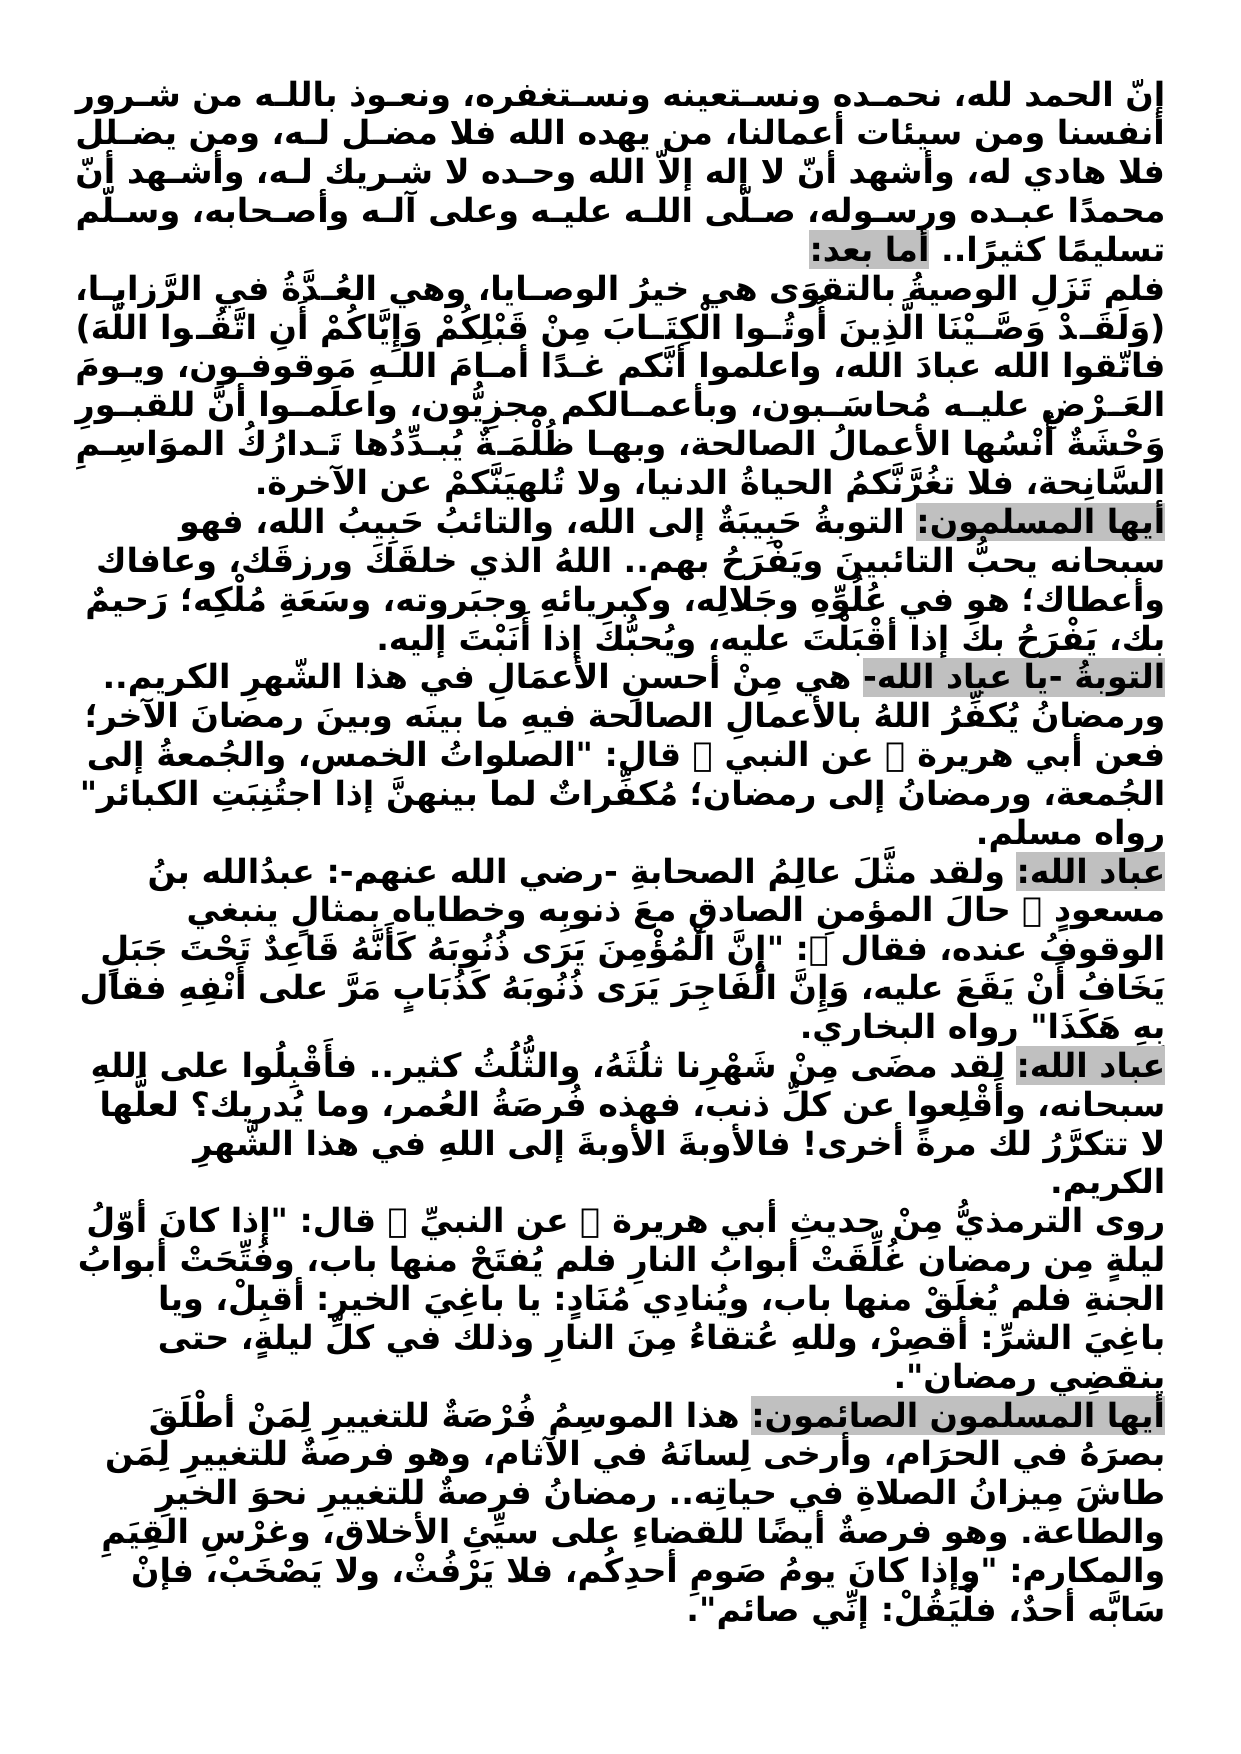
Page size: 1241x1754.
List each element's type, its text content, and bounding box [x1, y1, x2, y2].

text التوبةُ -يا عباد الله- هي مِنْ أحسنِ الأعمَالِ في هذا الشّهرِ الكريم.. ورمضانُ يُكفِّرُ اللهُ بالأعمالِ الصالحة فيهِ ما بينَه وبينَ رمضانَ الآخر؛ فعن أبي هريرة عن النبي قال: "الصلواتُ الخمس، والجُمعةُ إلى الجُمعة، ورمضانُ إلى رمضان؛ مُكفِّراتٌ لما بينهنَّ إذا اجتُنِبَتِ الكبائر" رواه مسلم. [75, 658, 1165, 852]
text أيها المسلمون الصائمون: هذا الموسِمُ فُرْصَةٌ للتغييرِ لِمَنْ أطْلَقَ بصرَهُ في الحرَام، وأرخى لِسانَهُ في الآثام، وهو فرصةٌ للتغييرِ لِمَن طاشَ مِيزانُ الصلاةِ في حياتِه.. رمضانُ فرصةٌ للتغييرِ نحوَ الخيرِ والطاعة. وهو فرصةٌ أيضًا للقضاءِ على سيِّئِ الأخلاق، وغرْسِ القِيَمِ والمكارم: "وإذا كانَ يومُ صَومِ أحدِكُم، فلا يَرْفُثْ، ولا يَصْخَبْ، فإنْ سَابَّه أحدٌ، فلْيَقُلْ: إنِّي صائم". [75, 1396, 1165, 1629]
text إنّ الحمد لله، نحمده ونستعينه ونستغفره، ونعوذ بالله من شرور أنفسنا ومن سيئات أعمالنا، من يهده الله فلا مضل له، ومن يضلل فلا هادي له، وأشهد أنّ لا إله إلاّ الله وحده لا شريك له، وأشهد أنّ محمدًا عبده ورسوله، صلّى الله عليه وعلى آله وأصحابه، وسلّم تسليمًا كثيرًا.. أما بعد: [75, 75, 1165, 269]
text عباد الله: لقد مضَى مِنْ شَهْرِنا ثلُثَهُ، والثُّلُثُ كثير.. فأَقْبِلُوا على اللهِ سبحانه، وأَقْلِعوا عن كلِّ ذنب، فهذه فُرصَةُ العُمر، وما يُدريك؟ لعلَّها لا تتكرَّرُ لك مرةً أخرى! فالأوبةَ الأوبةَ إلى اللهِ في هذا الشَّهرِ الكريم. [75, 1046, 1165, 1202]
text روى الترمذيُّ مِنْ حديثِ أبي هريرة عن النبيِّ قال: "إذا كانَ أوّلُ ليلةٍ مِن رمضان غُلِّقَتْ أبوابُ النارِ فلم يُفتَحْ منها باب، وفُتِّحَتْ أبوابُ الجنةِ فلم يُغلَقْ منها باب، ويُنادِي مُنَادٍ: يا باغِيَ الخير: أقبِلْ، ويا باغِيَ الشرِّ: أقصِرْ، وللهِ عُتقاءُ مِنَ النارِ وذلك في كلِّ ليلةٍ، حتى ينقضِي رمضان". [75, 1202, 1165, 1396]
text أيها المسلمون: التوبةُ حَبِيبَةٌ إلى الله، والتائبُ حَبِيبُ الله، فهو سبحانه يحبُّ التائبينَ ويَفْرَحُ بهم.. اللهُ الذي خلقَكَ ورزقَك، وعافاك وأعطاك؛ هو في عُلُوِّهِ وجَلالِه، وكبريائهِ وجبَروته، وسَعَةِ مُلْكِه؛ رَحيمٌ بك، يَفْرَحُ بكَ إذا أقْبَلْتَ عليه، ويُحبُّكَ إذا أَنَبْتَ إليه. [75, 502, 1165, 658]
text عباد الله: ولقد مثَّلَ عالِمُ الصحابةِ -رضي الله عنهم-: عبدُالله بنُ مسعودٍ حالَ المؤمنِ الصادقِ معَ ذنوبِه وخطاياه بمثالٍ ينبغي الوقوفُ عنده، فقال : "إِنَّ الْمُؤْمِنَ يَرَى ذُنُوبَهُ كَأَنَّهُ قَاعِدٌ تَحْتَ جَبَلٍ يَخَافُ أَنْ يَقَعَ عليه، وَإِنَّ الْفَاجِرَ يَرَى ذُنُوبَهُ كَذُبَابٍ مَرَّ على أَنْفِهِ فقال بِهِ هَكَذَا" رواه البخاري. [75, 852, 1165, 1046]
text فلم تَزَلِ الوصيةُ بالتقوَى هي خيرُ الوصايا، وهي العُدَّةُ في الرَّزايا، (وَلَقَدْ وَصَّيْنَا الَّذِينَ أُوتُوا الْكِتَابَ مِنْ قَبْلِكُمْ وَإِيَّاكُمْ أَنِ اتَّقُوا اللَّهَ) فاتّقوا الله عبادَ الله، واعلموا أنَّكم غدًا أمامَ اللهِ مَوقوفون، ويومَ العَرْضِ عليه مُحاسَبون، وبأعمالكم مجزِيُّون، واعلَموا أنَّ للقبورِ وَحْشَةٌ أُنْسُها الأعمالُ الصالحة، وبها ظُلْمَةٌ يُبدِّدُها تَدارُكُ الموَاسِمِ السَّانِحة، فلا تغُرَّنَّكمُ الحياةُ الدنيا، ولا تُلهيَنَّكمْ عن الآخرة. [75, 269, 1165, 502]
